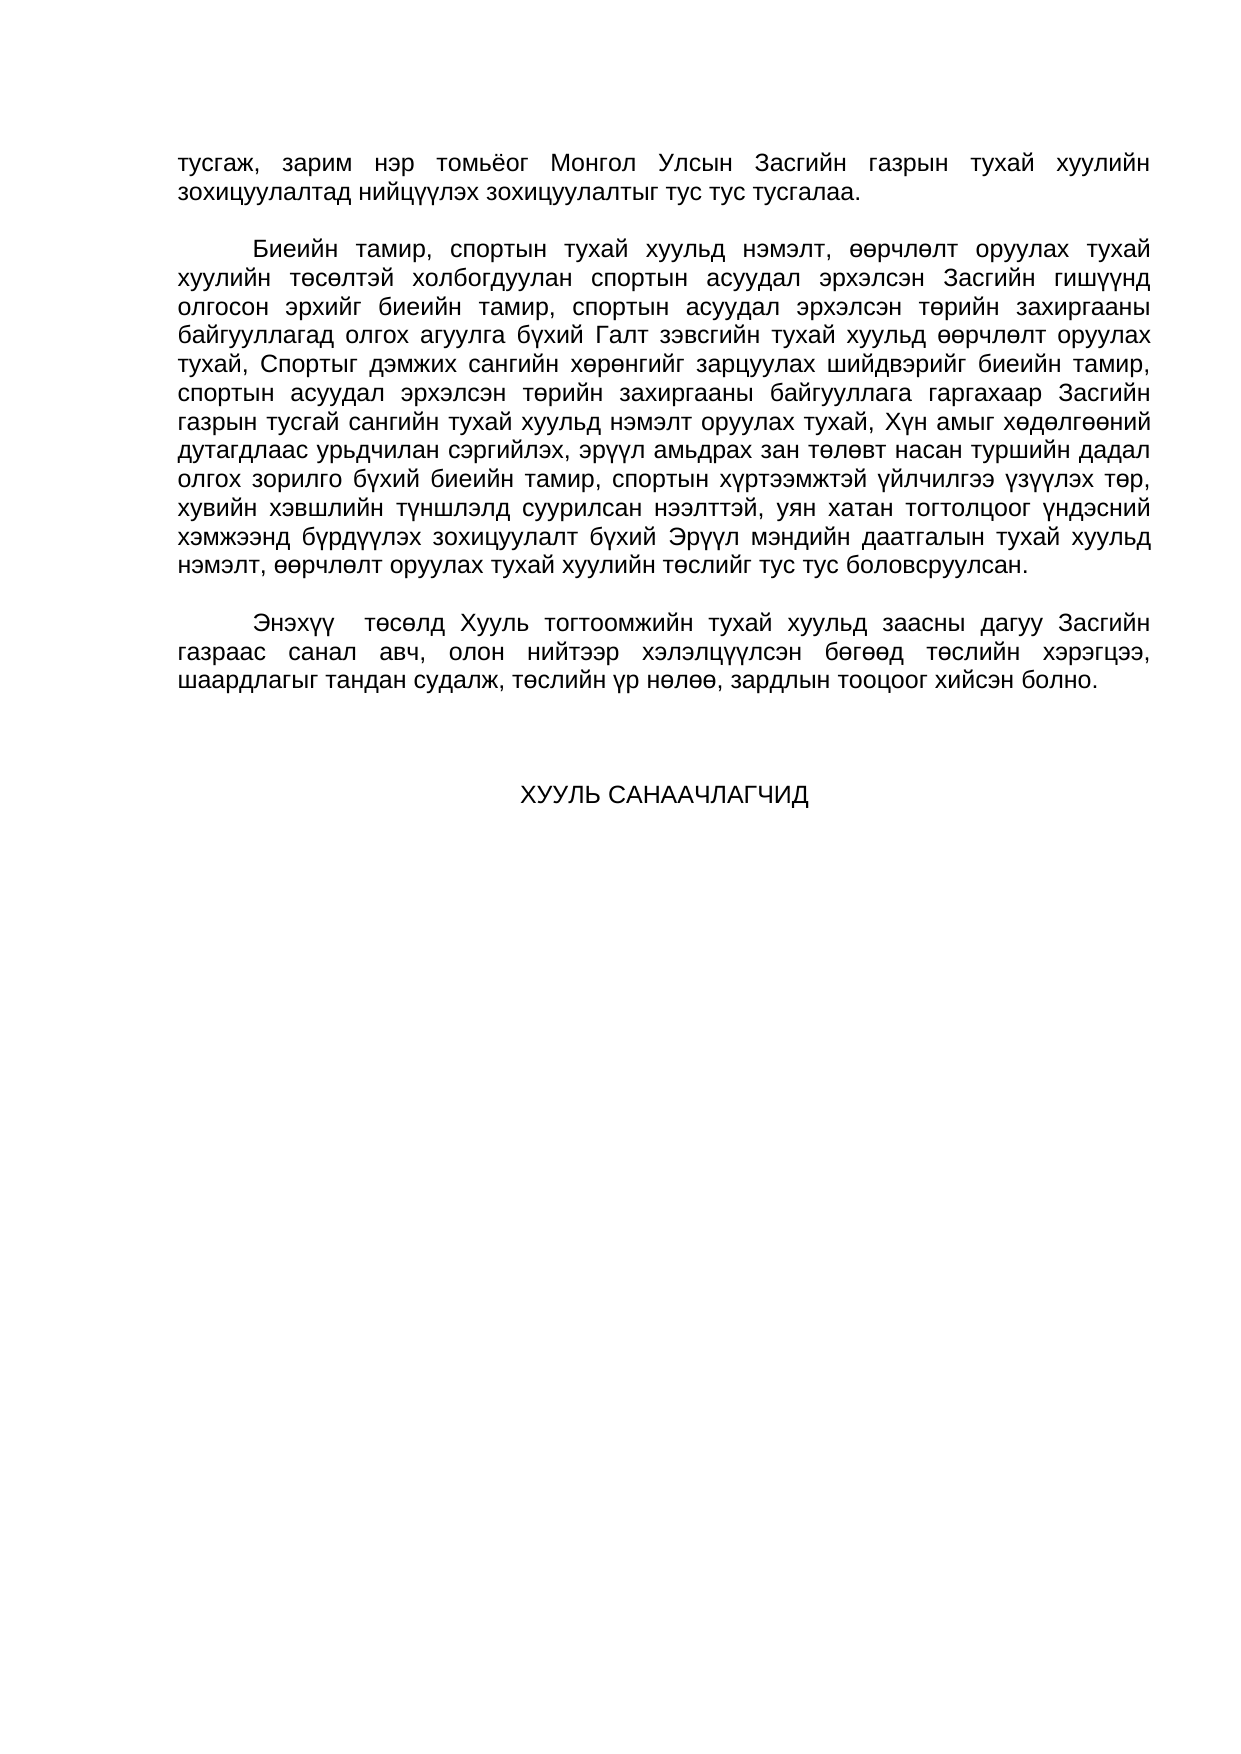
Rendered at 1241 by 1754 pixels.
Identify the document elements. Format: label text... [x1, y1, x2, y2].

text ХУУЛЬ САНААЧЛАГЧИД [177, 780, 1152, 809]
text Энэхүү төсөлд Хууль тогтоомжийн тухай хуульд заасны дагуу Засгийн газраас санал авч, олон нийтээр хэлэлцүүлсэн бөгөөд төслийн хэрэгцээ, шаардлагыг тандан судалж, төслийн үр нөлөө, зардлын тооцоог хийсэн болно. [177, 608, 1152, 694]
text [177, 148, 1152, 205]
text Биеийн тамир, спортын тухай хуульд нэмэлт, өөрчлөлт оруулах тухай хуулийн төсөлтэй холбогдуулан спортын асуудал эрхэлсэн Засгийн гишүүнд олгосон эрхийг биеийн тамир, спортын асуудал эрхэлсэн төрийн захиргааны байгууллагад олгох агуулга бүхий Галт зэвсгийн тухай хуульд өөрчлөлт оруулах тухай, Спортыг дэмжих сангийн хөрөнгийг зарцуулах шийдвэрийг биеийн тамир, спортын асуудал эрхэлсэн төрийн захиргааны байгууллага гаргахаар Засгийн газрын тусгай сангийн тухай хуульд нэмэлт оруулах тухай, Хүн амыг хөдөлгөөний дутагдлаас урьдчилан сэргийлэх, эрүүл амьдрах зан төлөвт насан туршийн дадал олгох зорилго бүхий биеийн тамир, спортын хүртээмжтэй үйлчилгээ үзүүлэх төр, хувийн хэвшлийн түншлэлд суурилсан нээлттэй, уян хатан тогтолцоог үндэсний хэмжээнд бүрдүүлэх зохицуулалт бүхий Эрүүл мэндийн даатгалын тухай хуульд нэмэлт, өөрчлөлт оруулах тухай хуулийн төслийг тус тус боловсруулсан. [177, 234, 1152, 579]
